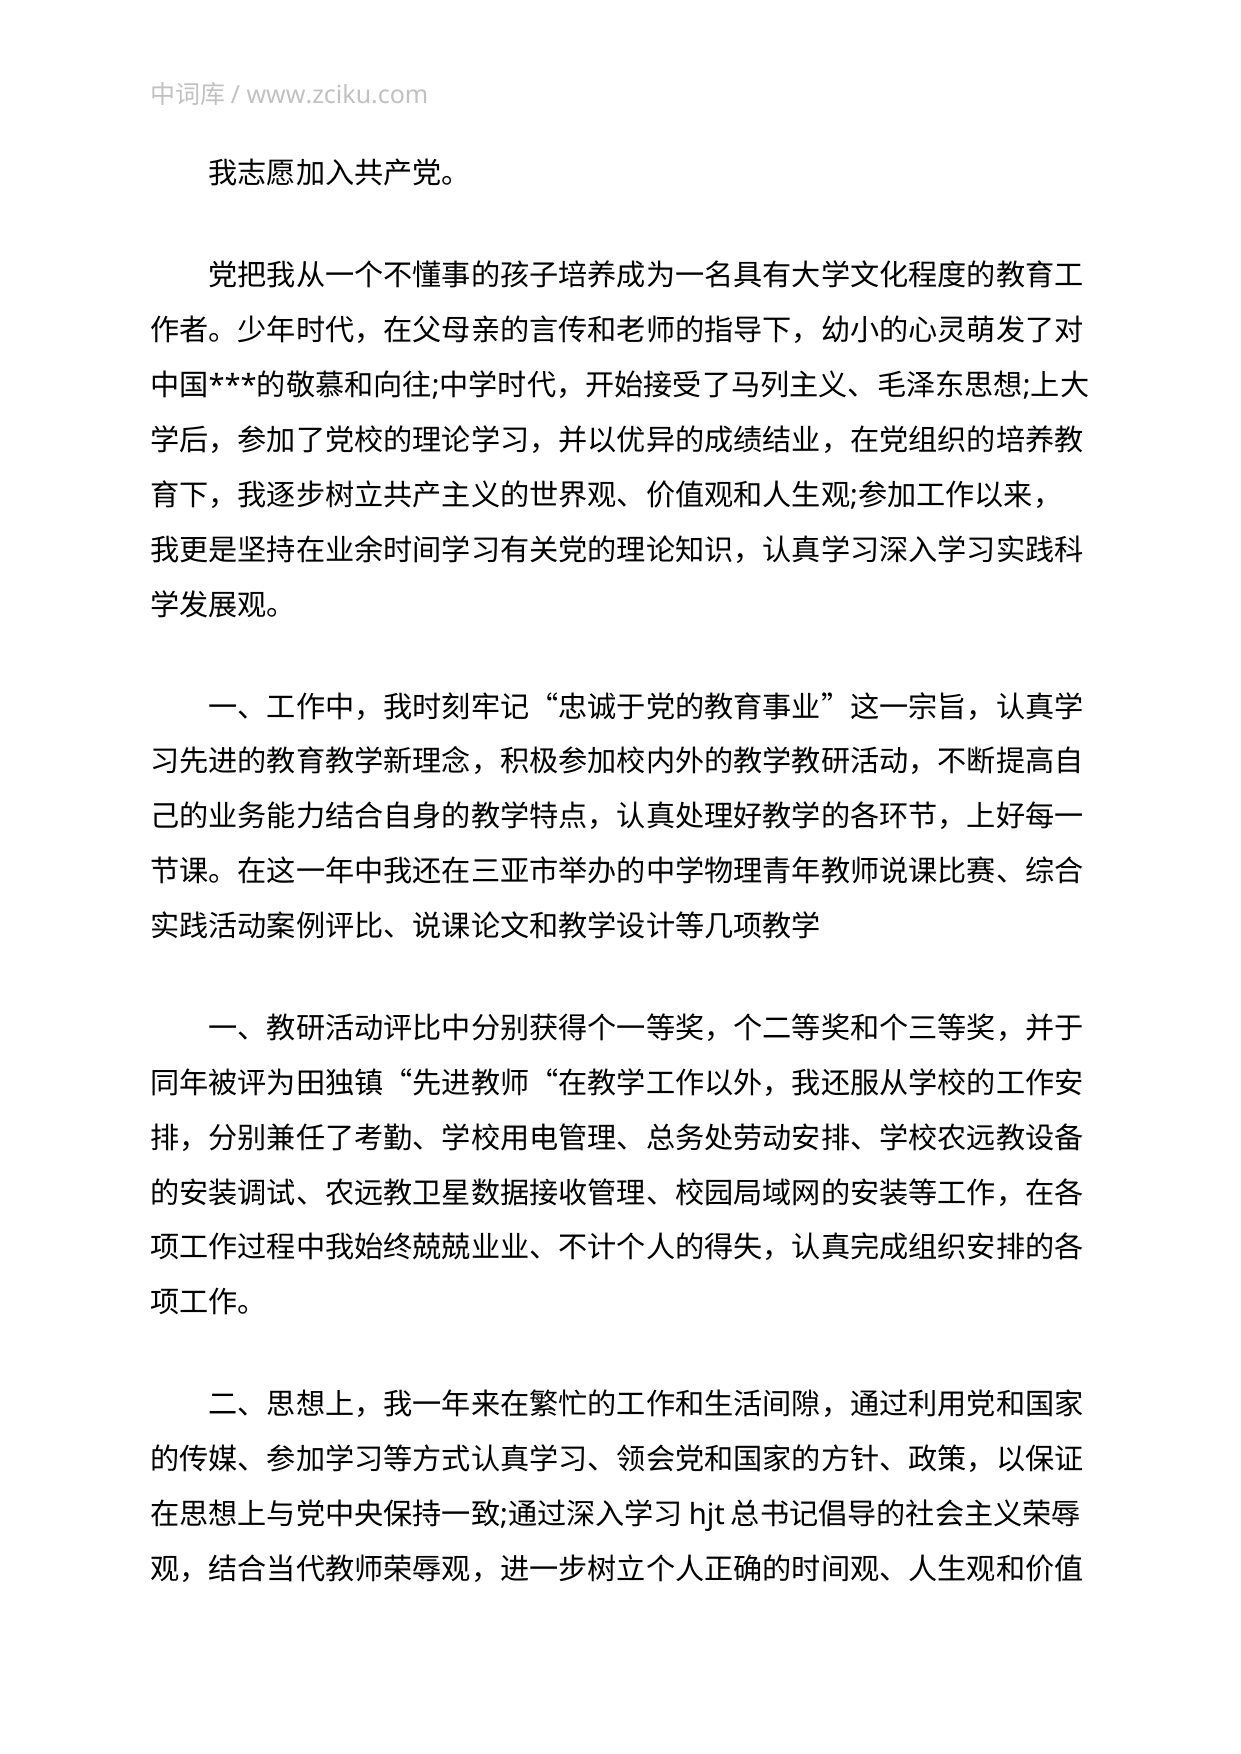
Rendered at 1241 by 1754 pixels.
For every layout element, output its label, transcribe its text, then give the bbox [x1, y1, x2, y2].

text 我志愿加入共产党。 [150, 150, 1090, 192]
text 一、教研活动评比中分别获得个一等奖，个二等奖和个三等奖，并于同年被评为田独镇“先进教师“在教学工作以外，我还服从学校的工作安排，分别兼任了考勤、学校用电管理、总务处劳动安排、学校农远教设备的安装调试、农远教卫星数据接收管理、校园局域网的安装等工作，在各项工作过程中我始终兢兢业业、不计个人的得失，认真完成组织安排的各项工作。 [150, 1004, 1090, 1321]
text 一、工作中，我时刻牢记“忠诚于党的教育事业”这一宗旨，认真学习先进的教育教学新理念，积极参加校内外的教学教研活动，不断提高自己的业务能力结合自身的教学特点，认真处理好教学的各环节，上好每一节课。在这一年中我还在三亚市举办的中学物理青年教师说课比赛、综合实践活动案例评比、说课论文和教学设计等几项教学 [150, 683, 1090, 945]
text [150, 1381, 1090, 1588]
text 党把我从一个不懂事的孩子培养成为一名具有大学文化程度的教育工作者。少年时代，在父母亲的言传和老师的指导下，幼小的心灵萌发了对中国***的敬慕和向往;中学时代，开始接受了马列主义、毛泽东思想;上大学后，参加了党校的理论学习，并以优异的成绩结业，在党组织的培养教育下，我逐步树立共产主义的世界观、价值观和人生观;参加工作以来，我更是坚持在业余时间学习有关党的理论知识，认真学习深入学习实践科学发展观。 [150, 252, 1090, 624]
